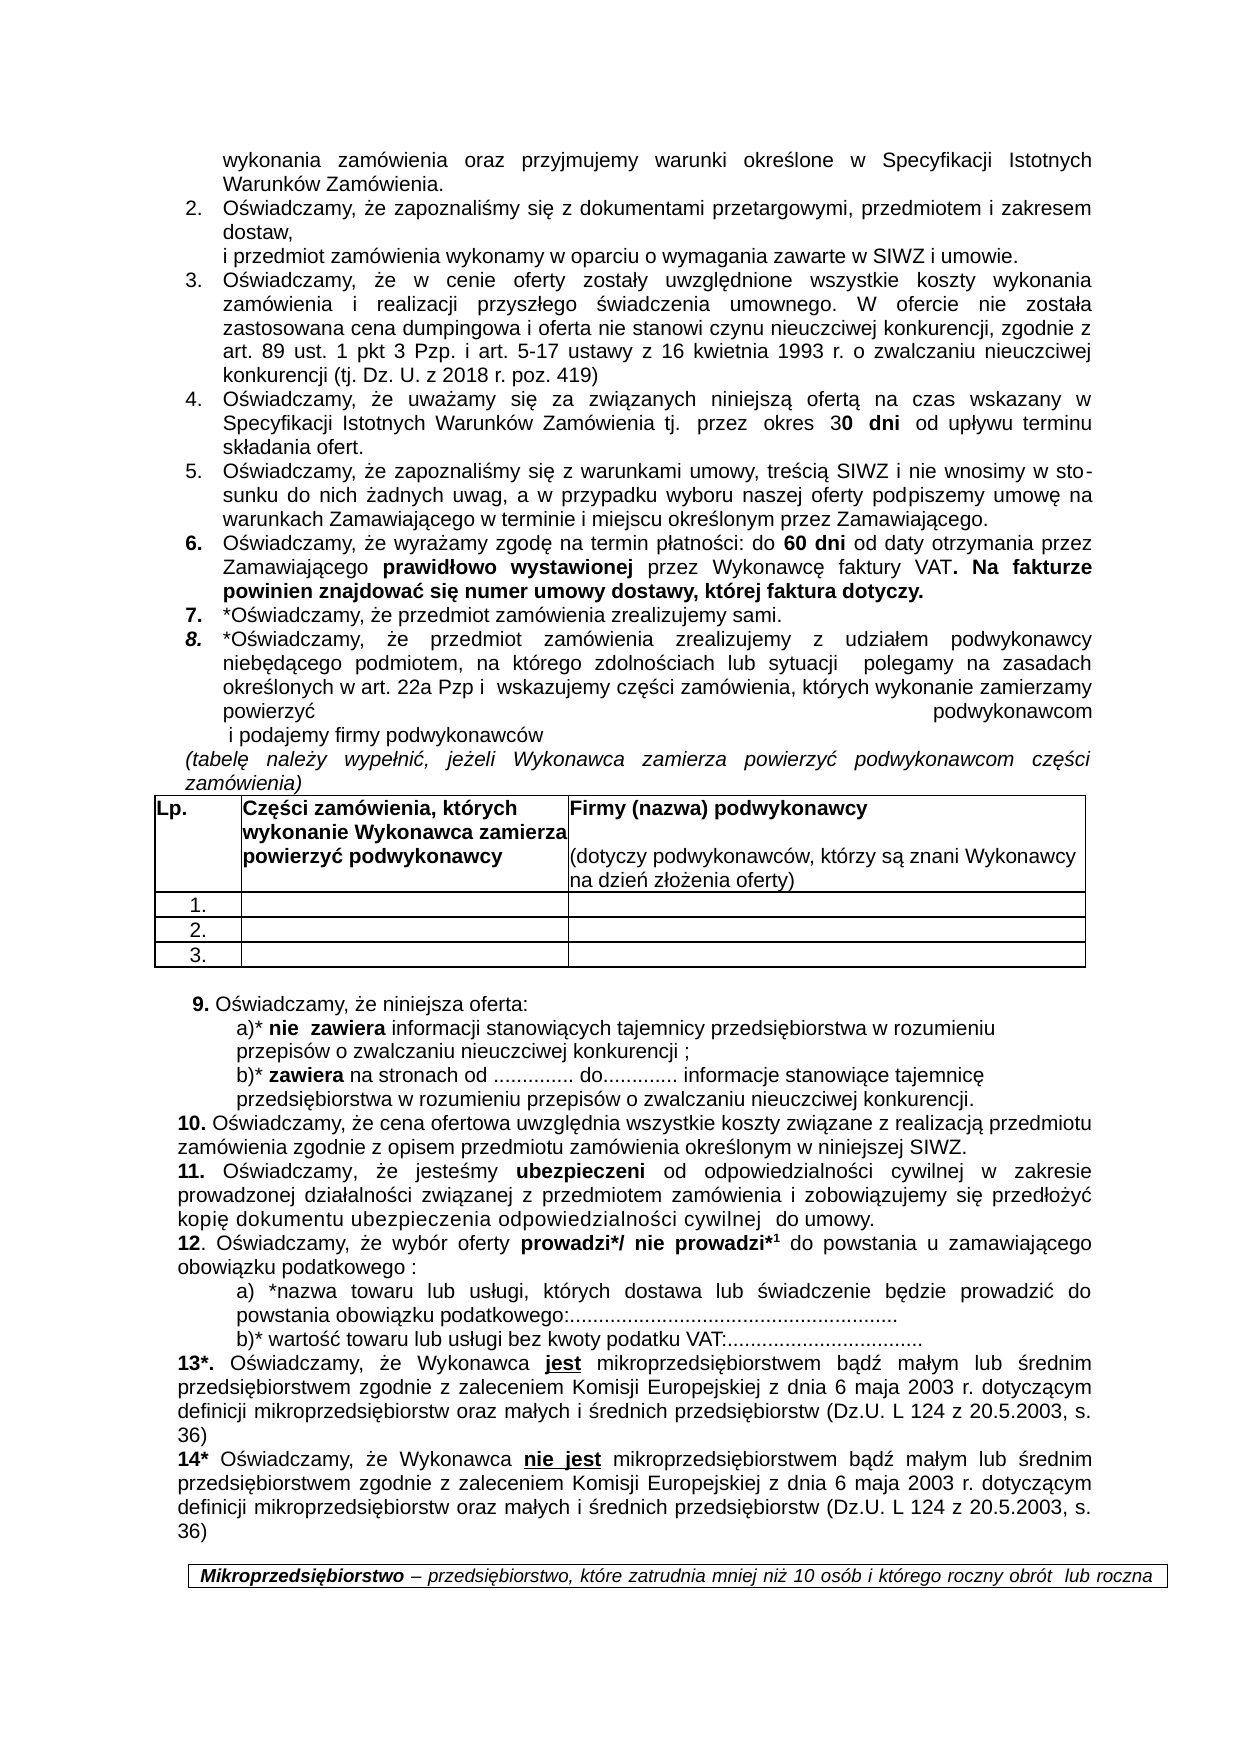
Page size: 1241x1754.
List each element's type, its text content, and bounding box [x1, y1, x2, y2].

list Oświadczamy, że wyrażamy zgodę na termin płatności: do 60 dni od daty otrzymania przez Zamawiającego prawidłowo wystawionej przez Wykonawcę faktury VAT. Na fakturze powinien znajdować się numer umowy dostawy, której faktura dotyczy. [185, 531, 1093, 603]
text b)* wartość towaru lub usługi bez kwoty podatku VAT:.................................. [236, 1327, 1093, 1351]
table_cell [569, 918, 1085, 941]
table_header Firmy (nazwa) podwykonawcy (dotyczy podwykonawców, którzy są znani Wykonawcy na dzień złożenia oferty) [569, 796, 1085, 891]
table_cell [569, 943, 1085, 966]
list *Oświadczamy, że przedmiot zamówienia zrealizujemy sami. [185, 603, 1093, 627]
text a) *nazwa towaru lub usługi, których dostawa lub świadczenie będzie prowadzić do powstania obowiązku podatkowego:......................................................... [236, 1279, 1093, 1327]
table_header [189, 1565, 1167, 1587]
text 10. Oświadczamy, że cena ofertowa uwzględnia wszystkie koszty związane z realizacją przedmiotu zamówienia zgodnie z opisem przedmiotu zamówienia określonym w niniejszej SIWZ. [177, 1111, 1093, 1159]
text 11. Oświadczamy, że jesteśmy ubezpieczeni od odpowiedzialności cywilnej w zakresie prowadzonej działalności związanej z przedmiotem zamówienia i zobowiązujemy się przedłożyć kopię dokumentu ubezpieczenia odpowiedzialności cywilnej do umowy. [177, 1159, 1093, 1231]
table_header Lp. [156, 796, 241, 891]
list Oświadczamy, że zapoznaliśmy się z dokumentami przetargowymi, przedmiotem i zakresem dostaw, i przedmiot zamówienia wykonamy w oparciu o wymagania zawarte w SIWZ i umowie. [185, 196, 1093, 267]
list Oświadczamy, że uważamy się za związanych niniejszą ofertą na czas wskazany w Specyfikacji Istotnych Warunków Zamówienia tj. przez okres 30 dni od upływu terminu składania ofert. [185, 387, 1093, 459]
list 14* Oświadczamy, że Wykonawca nie jest mikroprzedsiębiorstwem bądź małym lub średnim przedsiębiorstwem zgodnie z zaleceniem Komisji Europejskiej z dnia 6 maja 2003 r. dotyczącym definicji mikroprzedsiębiorstw oraz małych i średnich przedsiębiorstw (Dz.U. L 124 z 20.5.2003, s. 36) [177, 1447, 1093, 1542]
table_cell [242, 943, 568, 966]
text (tabelę należy wypełnić, jeżeli Wykonawca zamierza powierzyć podwykonawcom części zamówienia) [185, 747, 1093, 794]
text 13*. Oświadczamy, że Wykonawca jest mikroprzedsiębiorstwem bądź małym lub średnim przedsiębiorstwem zgodnie z zaleceniem Komisji Europejskiej z dnia 6 maja 2003 r. dotyczącym definicji mikroprzedsiębiorstw oraz małych i średnich przedsiębiorstw (Dz.U. L 124 z 20.5.2003, s. 36) [177, 1351, 1093, 1447]
text 12. Oświadczamy, że wybór oferty prowadzi*/ nie prowadzi*1 do powstania u zamawiającego obowiązku podatkowego : [177, 1231, 1093, 1279]
text a)* nie zawiera informacji stanowiących tajemnicy przedsiębiorstwa w rozumieniu przepisów o zwalczaniu nieuczciwej konkurencji ; [236, 1015, 1093, 1063]
list *Oświadczamy, że przedmiot zamówienia zrealizujemy z udziałem podwykonawcy niebędącego podmiotem, na którego zdolnościach lub sytuacji polegamy na zasadach określonych w art. 22a Pzp i wskazujemy części zamówienia, których wykonanie zamierzamy powierzyć podwykonawcom i podajemy firmy podwykonawców [185, 627, 1093, 747]
list Oświadczamy, że w cenie oferty zostały uwzględnione wszystkie koszty wykonania zamówienia i realizacji przyszłego świadczenia umownego. W ofercie nie została zastosowana cena dumpingowa i oferta nie stanowi czynu nieuczciwej konkurencji, zgodnie z art. 89 ust. 1 pkt 3 Pzp. i art. 5-17 ustawy z 16 kwietnia 1993 r. o zwalczaniu nieuczciwej konkurencji (tj. Dz. U. z 2018 r. poz. 419) [185, 267, 1093, 387]
list Oświadczamy, że zapoznaliśmy się z warunkami umowy, treścią SIWZ i nie wnosimy w stosunku do nich żadnych uwag, a w przypadku wyboru naszej oferty podpiszemy umowę na warunkach Zamawiającego w terminie i miejscu określonym przez Zamawiającego. [185, 459, 1093, 531]
table_header Części zamówienia, których wykonanie Wykonawca zamierza powierzyć podwykonawcy [242, 796, 568, 891]
table_cell 3. [156, 943, 241, 966]
table_cell 1. [156, 893, 241, 916]
text b)* zawiera na stronach od .............. do............. informacje stanowiące tajemnicę przedsiębiorstwa w rozumieniu przepisów o zwalczaniu nieuczciwej konkurencji. [236, 1063, 1093, 1111]
table_cell 2. [156, 918, 241, 941]
table_cell [569, 893, 1085, 916]
table_cell [242, 893, 568, 916]
table_cell [242, 918, 568, 941]
text 9. Oświadczamy, że niniejsza oferta: [192, 991, 1093, 1015]
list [185, 148, 1093, 196]
